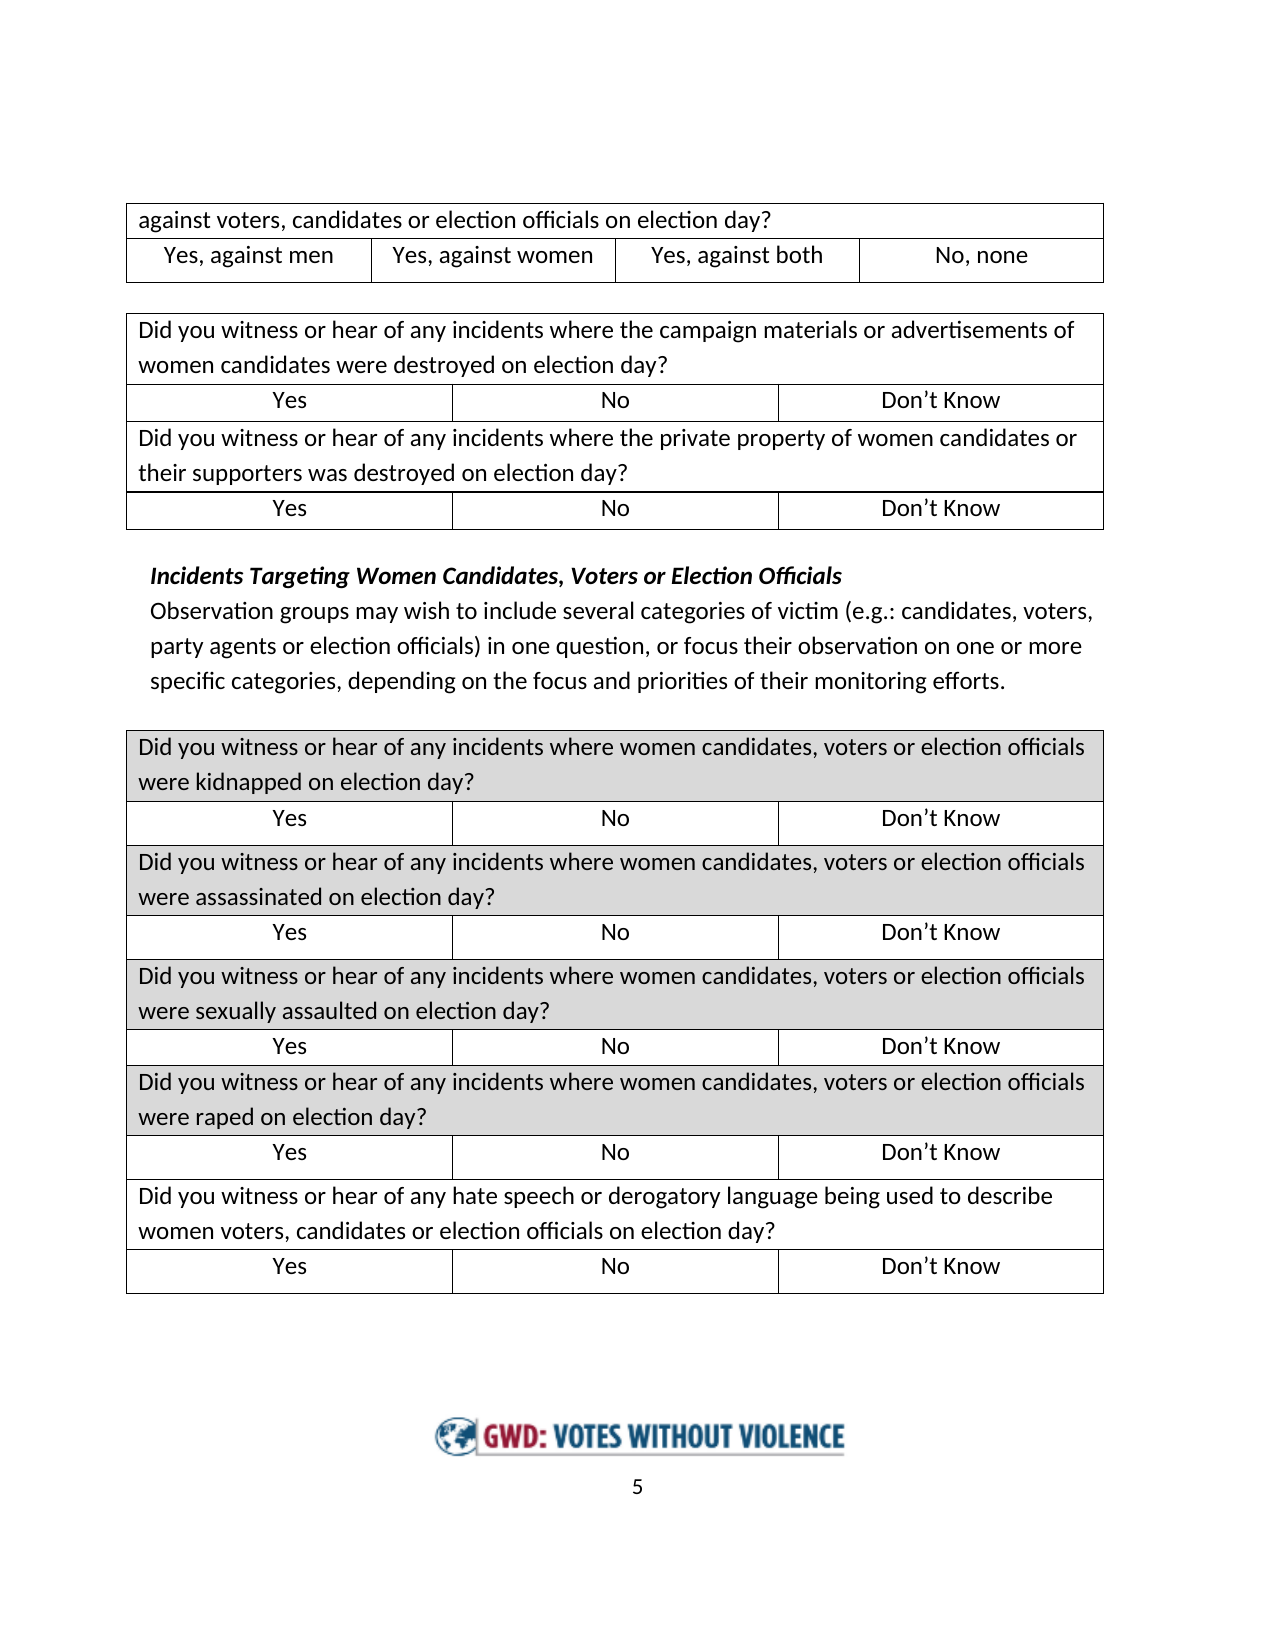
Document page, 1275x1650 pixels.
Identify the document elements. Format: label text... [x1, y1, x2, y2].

table_cell Did you witness or hear of any hate speech or derogatory language being used to describe women voters, candidates or election officials on election day? [127, 1180, 1103, 1249]
table_cell No [453, 1030, 778, 1064]
table_cell Did you witness or hear of any incidents where the private property of women candidates or their supporters was destroyed on election day? [127, 422, 1103, 491]
table_cell Yes [127, 802, 452, 844]
table_cell Did you witness or hear of any incidents where women candidates, voters or election officials were sexually assaulted on election day? [127, 960, 1103, 1029]
table_cell Did you witness or hear of any incidents where women candidates, voters or election officials were raped on election day? [127, 1066, 1103, 1135]
table_cell Don’t Know [779, 916, 1103, 959]
table_cell Don’t Know [779, 1250, 1103, 1293]
picture [418, 1405, 857, 1469]
table_header Did you witness or hear of any incidents where the campaign materials or advertisements of women candidates were destroyed on election day? [127, 314, 1103, 383]
table_cell No [453, 1250, 778, 1293]
table_cell Don’t Know [779, 802, 1103, 844]
table_cell Yes [127, 1030, 452, 1064]
table_cell Yes, against both [616, 239, 859, 282]
table_cell Did you witness or hear of any incidents where women candidates, voters or election officials were assassinated on election day? [127, 846, 1103, 915]
table_cell Yes, against women [372, 239, 615, 282]
table_cell No [453, 385, 778, 421]
table_cell Yes [127, 1136, 452, 1179]
table_cell Yes [127, 493, 452, 529]
table_cell Yes [127, 916, 452, 959]
table_cell Don’t Know [779, 1030, 1103, 1064]
table_cell No [453, 493, 778, 529]
table_cell Don’t Know [779, 493, 1103, 529]
table_cell Yes, against men [127, 239, 371, 282]
table_cell Don’t Know [779, 385, 1103, 421]
table_cell No [453, 802, 778, 844]
table_cell Yes [127, 385, 452, 421]
table_header Did you witness or hear of any incidents where women candidates, voters or election officials were kidnapped on election day? [127, 731, 1103, 801]
table_cell Don’t Know [779, 1136, 1103, 1179]
table_cell Yes [127, 1250, 452, 1293]
text Incidents Targeting Women Candidates, Voters or Election Officials [150, 560, 1125, 591]
table_cell No [453, 916, 778, 959]
table_cell No, none [860, 239, 1103, 282]
table_cell No [453, 1136, 778, 1179]
text Observation groups may wish to include several categories of victim (e.g.: candidates, voters, party agents or election officials) in one question, or focus their observation on one or more specific categories, depending on the focus and priorities of their monitoring efforts. [150, 595, 1125, 696]
